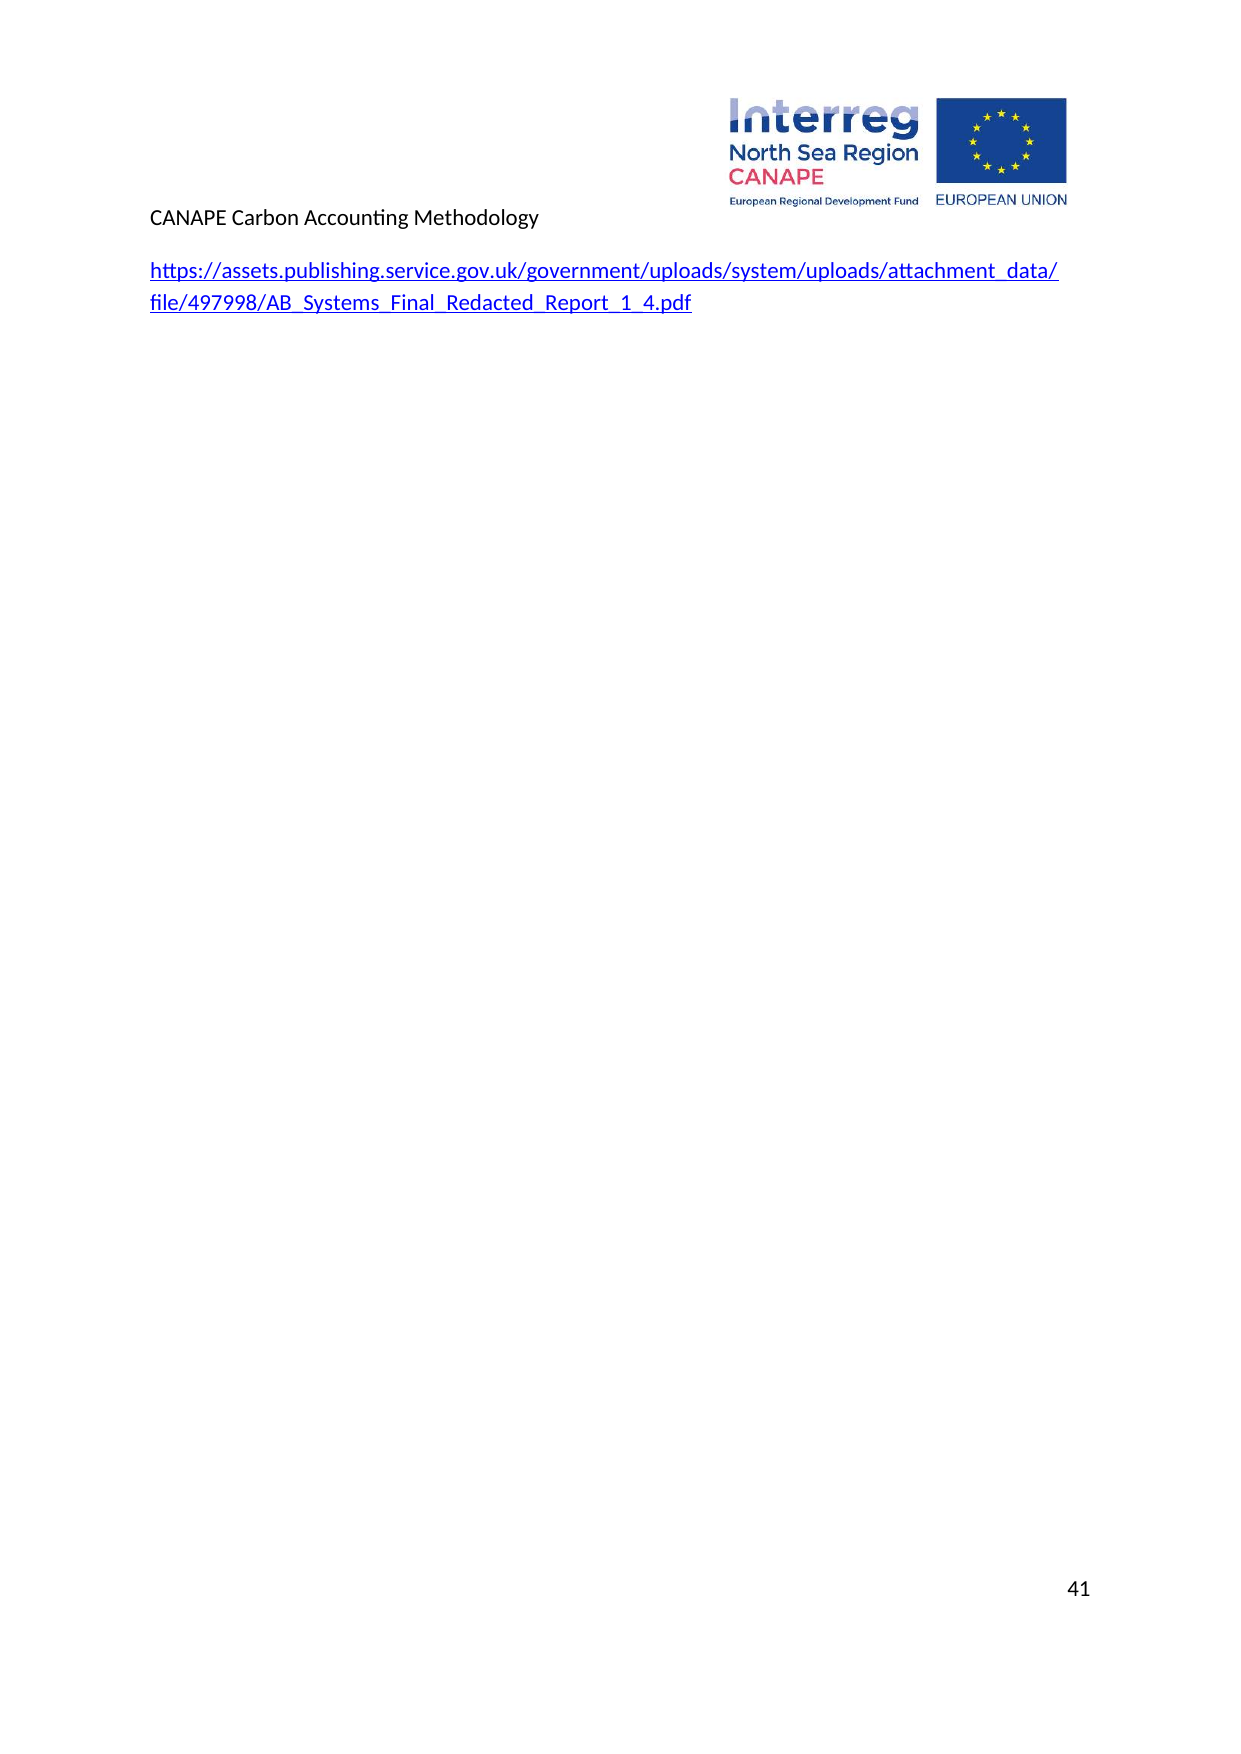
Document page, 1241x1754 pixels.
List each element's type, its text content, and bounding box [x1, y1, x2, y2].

text https://assets.publishing.service.gov.uk/government/uploads/system/uploads/attachment_data/file/497998/AB_Systems_Final_Redacted_Report_1_4.pdf [150, 256, 1090, 316]
picture [705, 73, 1091, 226]
